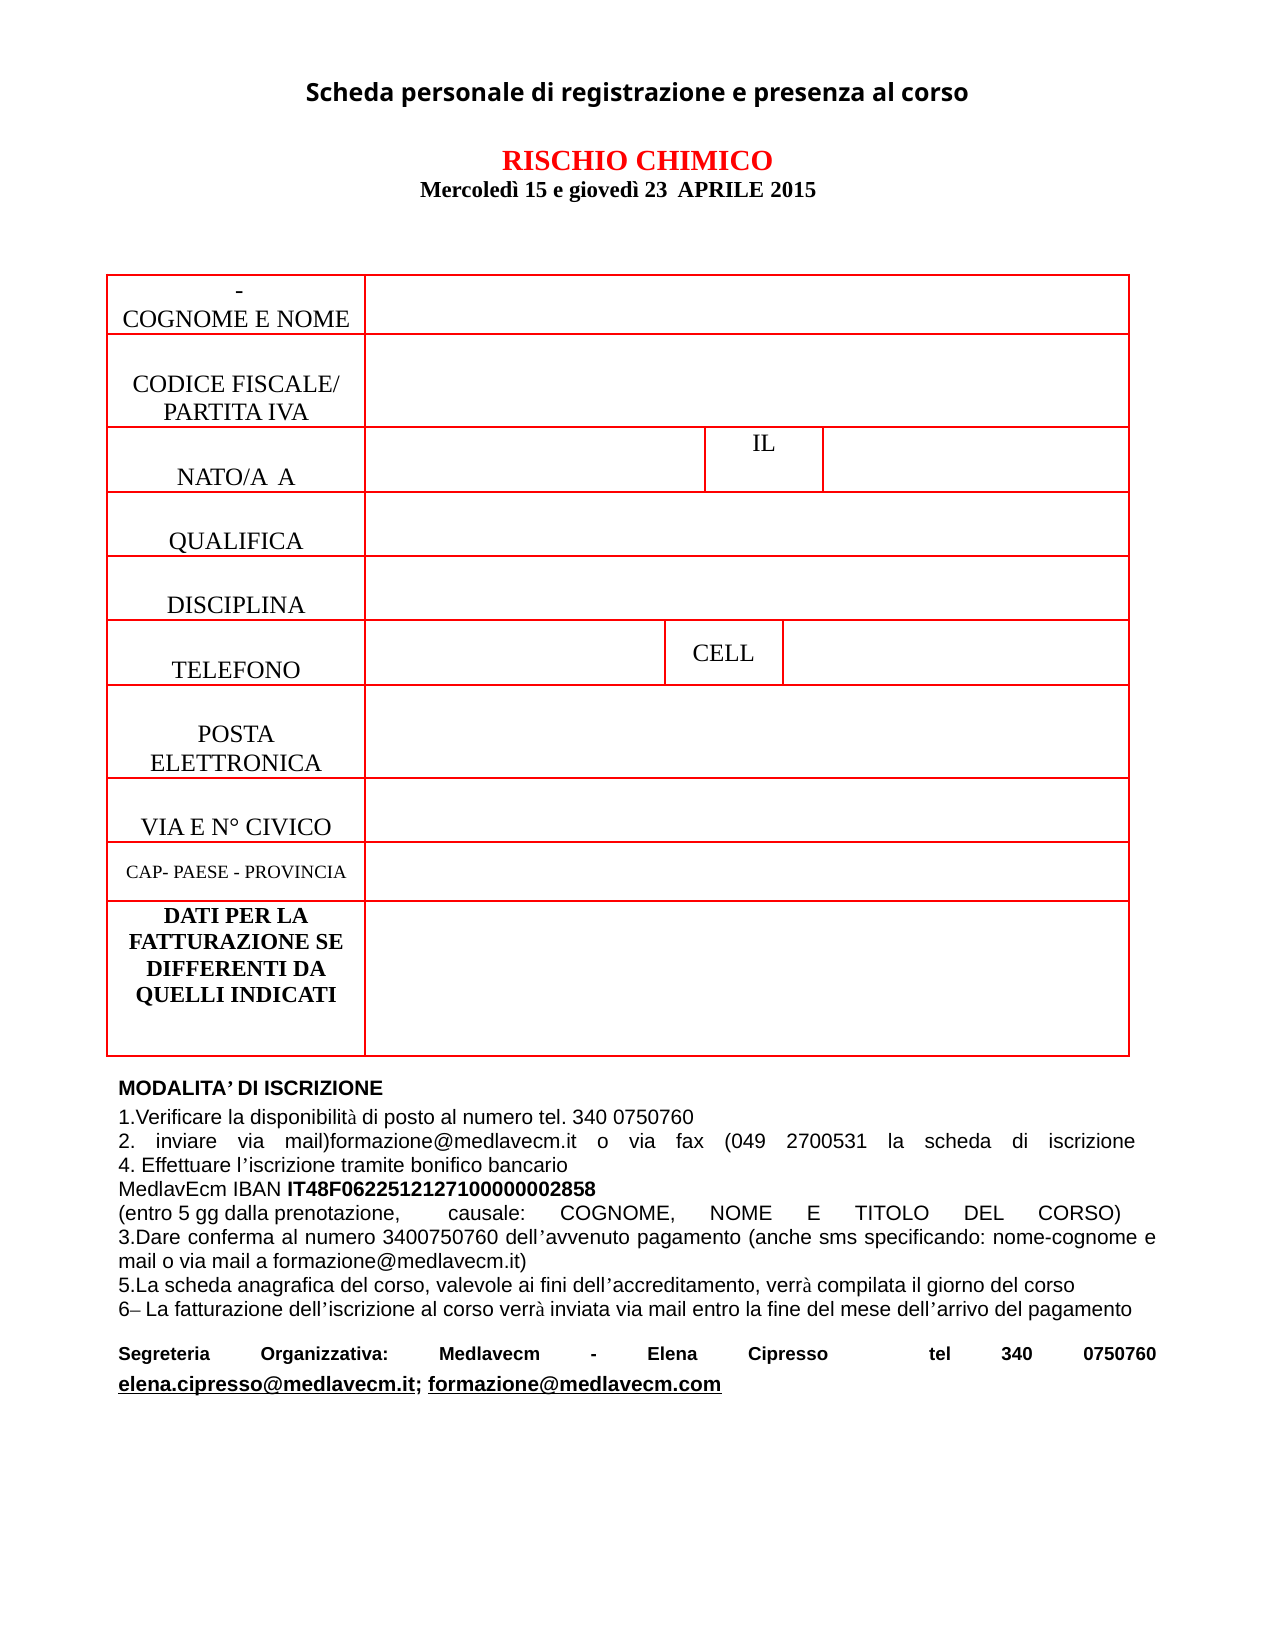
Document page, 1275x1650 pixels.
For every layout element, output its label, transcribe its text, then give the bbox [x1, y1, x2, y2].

table_cell [824, 428, 1128, 491]
table_cell [366, 902, 1128, 1054]
table_cell [366, 428, 704, 491]
table_cell [366, 686, 1128, 777]
table_cell [784, 621, 1128, 684]
table_cell QUALIFICA [108, 493, 364, 555]
table_cell [366, 557, 1128, 619]
table_cell [366, 843, 1128, 900]
table_cell IL [706, 428, 822, 491]
table_cell CELL [666, 621, 782, 684]
text 2. inviare via mail)formazione@medlavecm.it o via fax (049 2700531 la scheda di iscrizione 4. Effettuare l’iscrizione tramite bonifico bancario [118, 1129, 1157, 1177]
table_cell VIA E N° CIVICO [108, 779, 364, 841]
text Segreteria Organizzativa: Medlavecm - Elena Cipresso tel 340 0750760 elena.cipresso@medlavecm.it; formazione@medlavecm.com [118, 1343, 1157, 1396]
table_cell NATO/A A [108, 428, 364, 491]
text 6– La fatturazione dell’iscrizione al corso verrà inviata via mail entro la fine del mese dell’arrivo del pagamento [118, 1297, 1157, 1321]
table_cell DISCIPLINA [108, 557, 364, 619]
text MODALITA’ DI ISCRIZIONE [118, 1057, 1157, 1100]
table_cell TELEFONO [108, 621, 364, 684]
table_cell [366, 335, 1128, 426]
text (entro 5 gg dalla prenotazione, causale: COGNOME, NOME E TITOLO DEL CORSO) 3.Dare conferma al numero 3400750760 dell’avvenuto pagamento (anche sms specificando: nome-cognome e mail o via mail a formazione@medlavecm.it) [118, 1201, 1157, 1273]
table_cell CAP- PAESE - PROVINCIA [108, 843, 364, 900]
table_cell POSTA ELETTRONICA [108, 686, 364, 777]
table_cell [366, 493, 1128, 555]
text MedlavEcm IBAN IT48F0622512127100000002858 [118, 1177, 1157, 1201]
title Mercoledì 15 e giovedì 23 APRILE 2015 [267, 176, 1157, 202]
table_cell [366, 779, 1128, 841]
table_cell CODICE FISCALE/ PARTITA IVA [108, 335, 364, 426]
text 5.La scheda anagrafica del corso, valevole ai fini dell’accreditamento, verrà compilata il giorno del corso [118, 1273, 1157, 1297]
table_cell [366, 621, 664, 684]
table_cell DATI PER LA FATTURAZIONE SE DIFFERENTI DA QUELLI INDICATI [108, 902, 364, 1054]
table_header [366, 276, 1128, 333]
table_header - COGNOME E NOME [108, 276, 364, 333]
text 1.Verificare la disponibilità di posto al numero tel. 340 0750760 [118, 1105, 1157, 1129]
